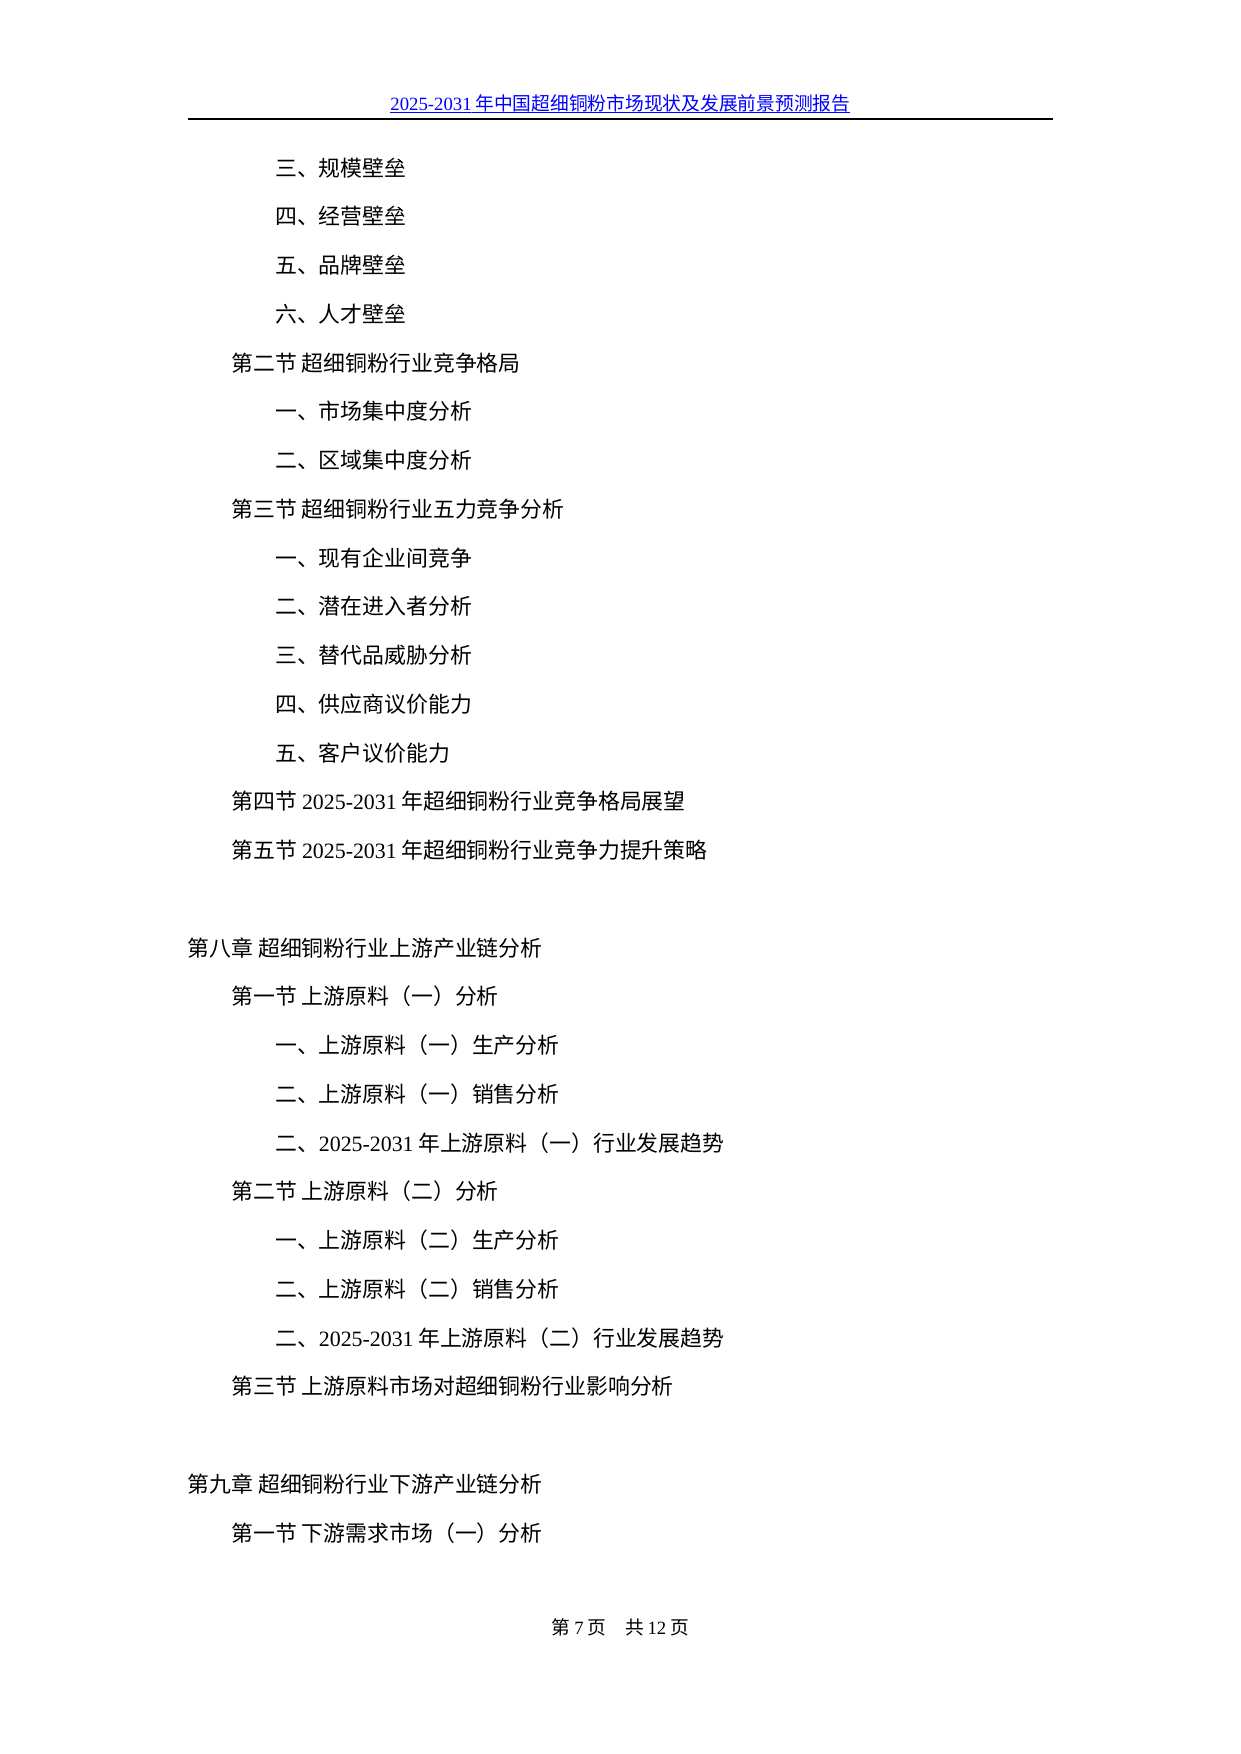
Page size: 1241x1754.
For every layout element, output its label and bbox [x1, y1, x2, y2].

text [187, 150, 1053, 1548]
